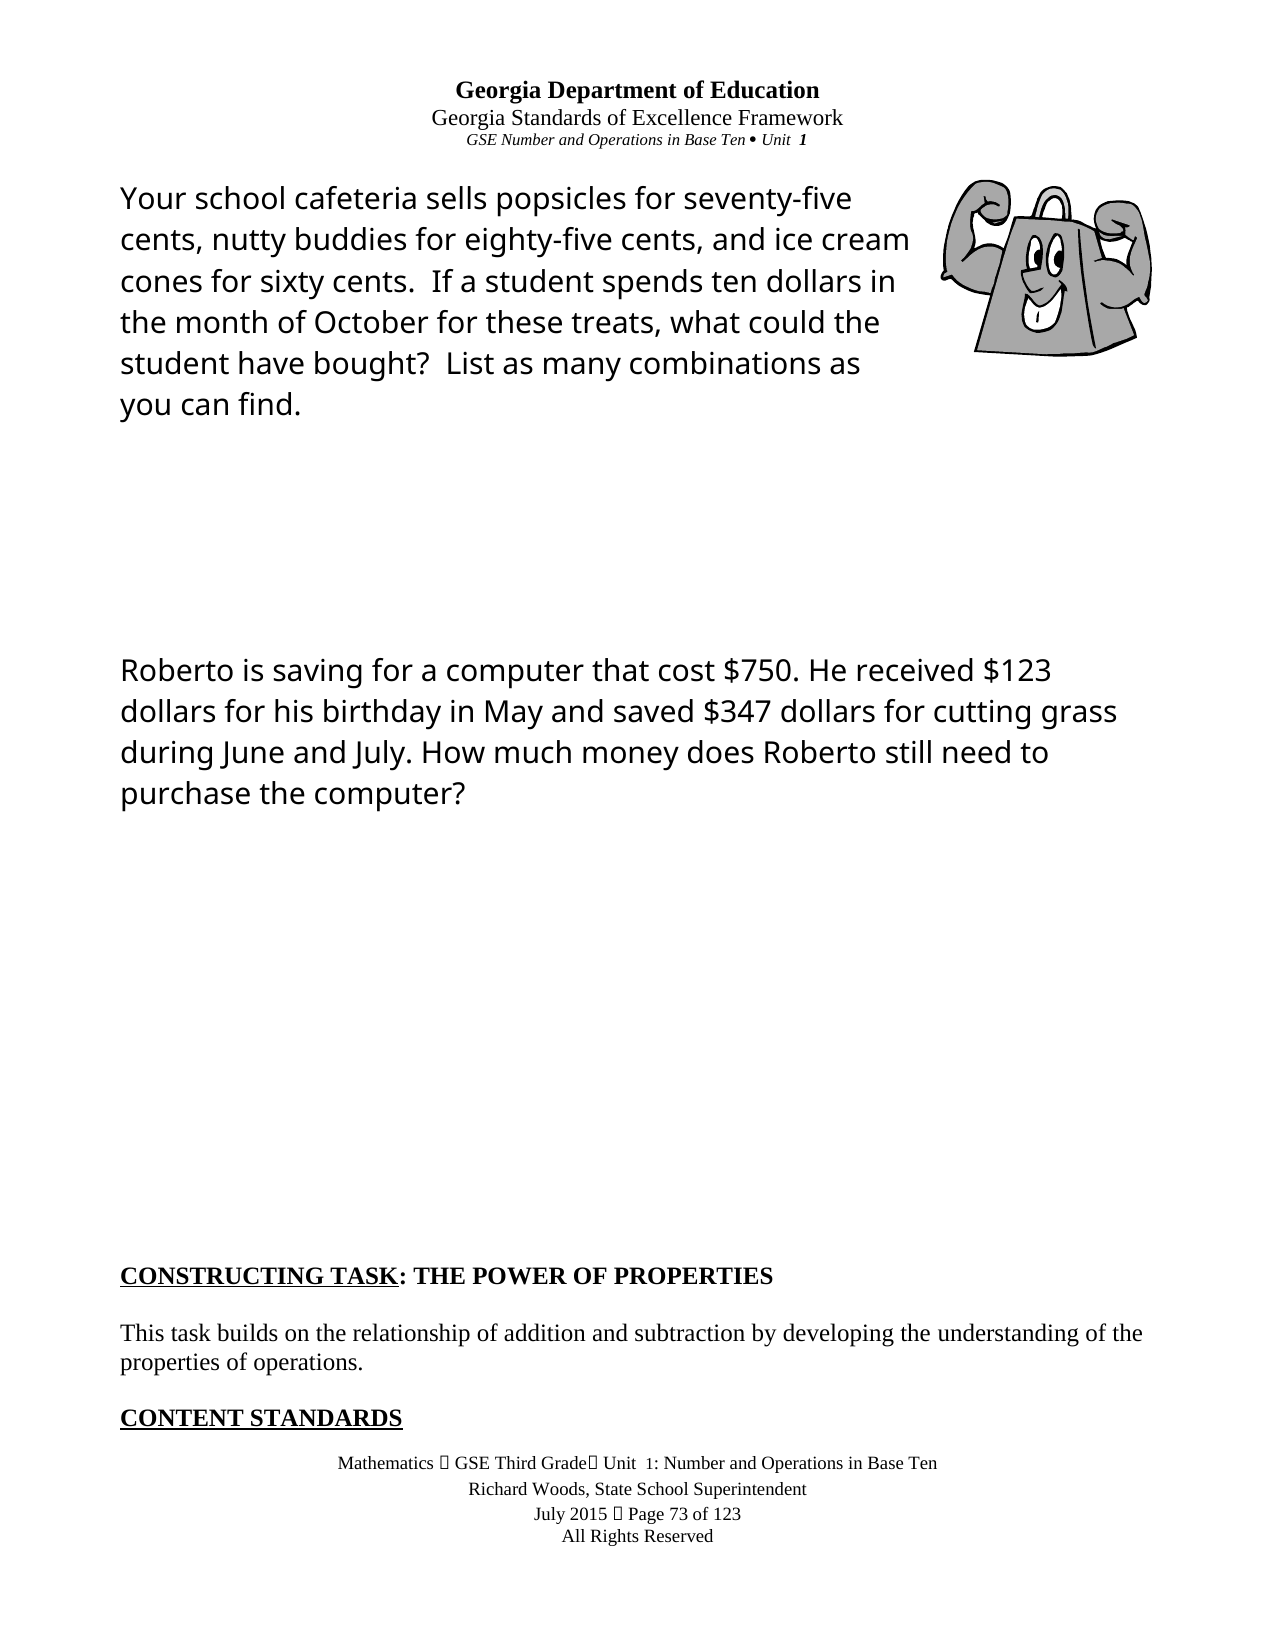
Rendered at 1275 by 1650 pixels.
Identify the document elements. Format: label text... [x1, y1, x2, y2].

text Your school cafeteria sells popsicles for seventy-five cents, nutty buddies for eighty-five cents, and ice cream cones for sixty cents. If a student spends ten dollars in the month of October for these treats, what could the student have bought? List as many combinations as you can find. [120, 177, 1155, 424]
text CONTENT STANDARDS [120, 1403, 1155, 1432]
text This task builds on the relationship of addition and subtraction by developing the understanding of the properties of operations. [120, 1318, 1155, 1376]
text Roberto is saving for a computer that cost $750. He received $123 dollars for his birthday in May and saved $347 dollars for cutting grass during June and July. How much money does Roberto still need to purchase the computer? [120, 649, 1155, 813]
text CONSTRUCTING TASK: THE POWER OF PROPERTIES [120, 1261, 1155, 1289]
